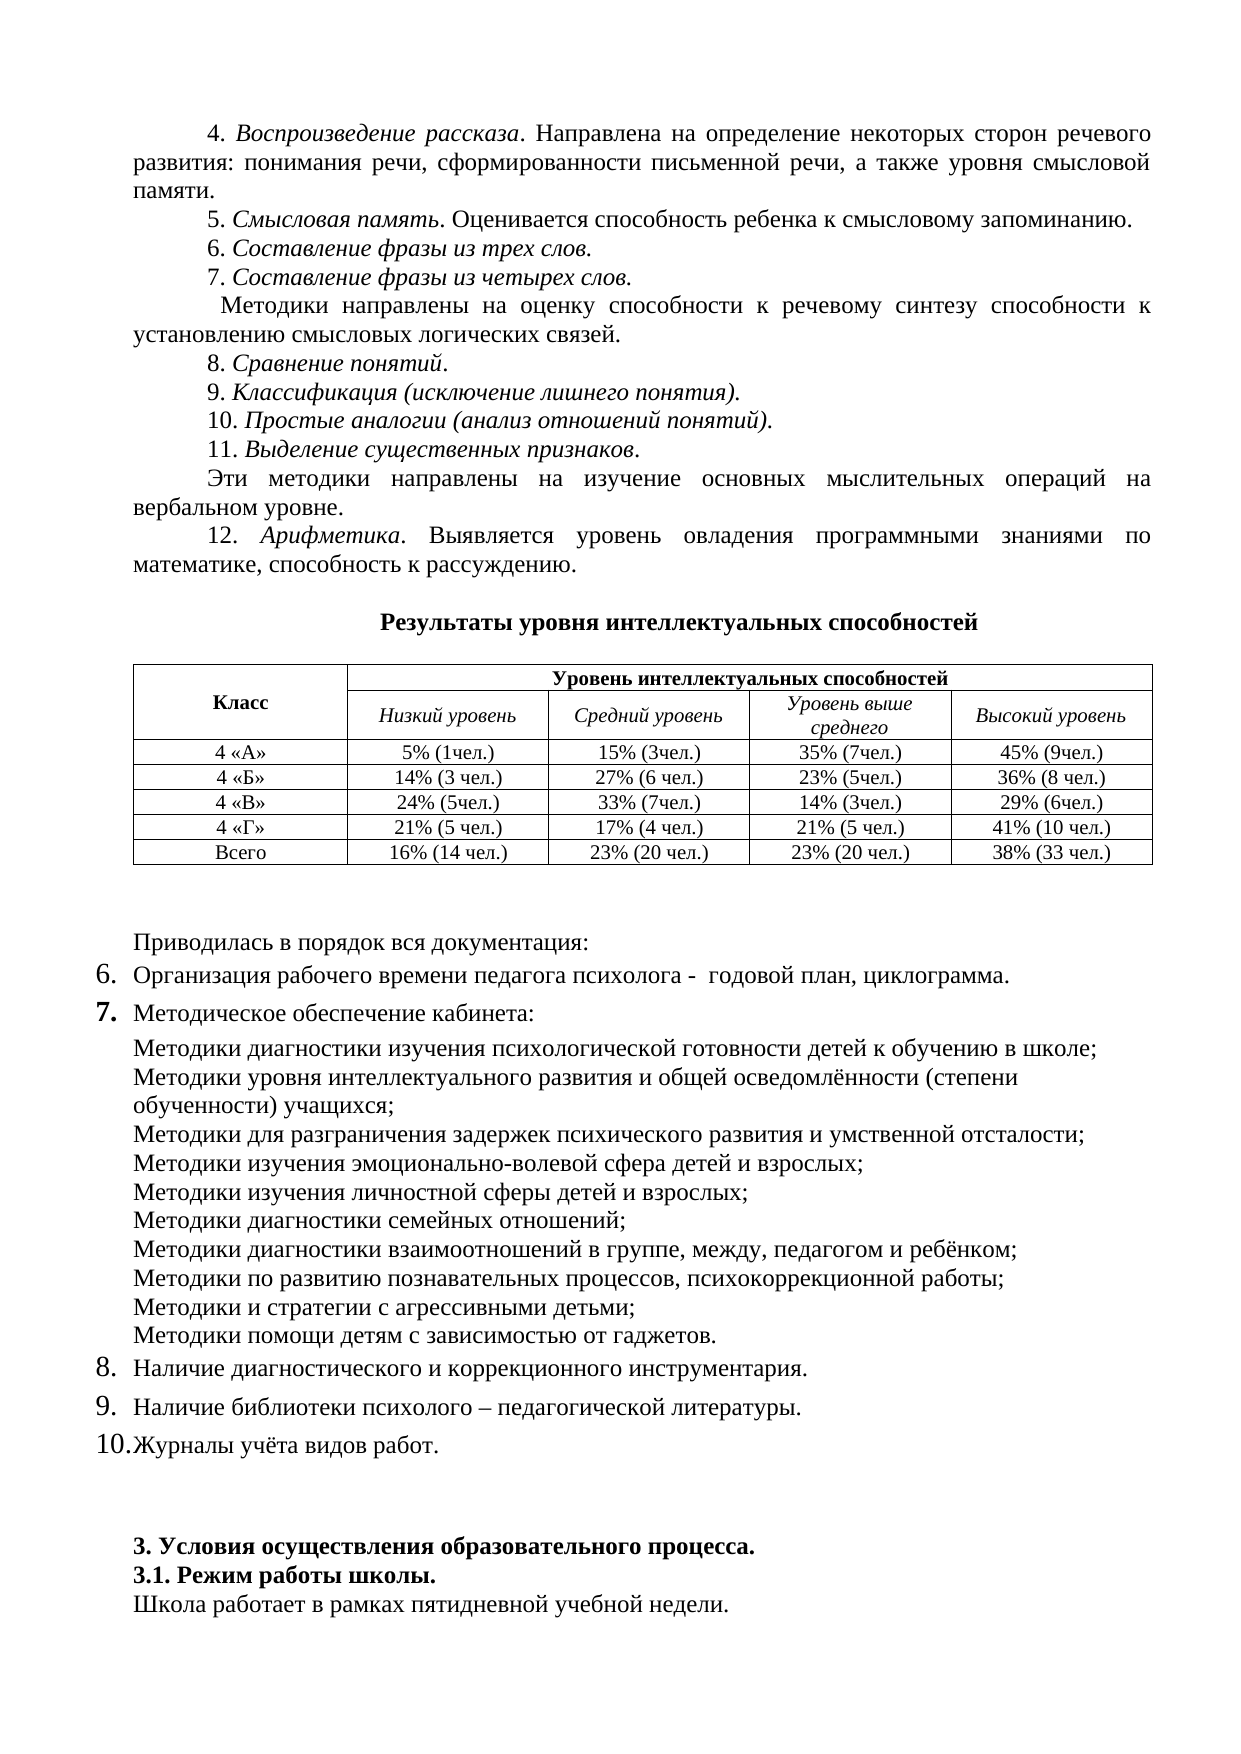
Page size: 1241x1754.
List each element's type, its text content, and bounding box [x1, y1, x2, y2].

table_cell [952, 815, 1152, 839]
text 11. Выделение существенных признаков. [133, 434, 1152, 463]
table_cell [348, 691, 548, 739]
list Наличие диагностического и коррекционного инструментария. [95, 1349, 1152, 1383]
text Методики уровня интеллектуального развития и общей осведомлённости (степени обученности) учащихся; [133, 1062, 1152, 1119]
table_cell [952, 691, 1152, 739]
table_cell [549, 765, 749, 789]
text Методики по развитию познавательных процессов, психокоррекционной работы; [133, 1263, 1152, 1292]
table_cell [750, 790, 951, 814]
text 5. Смысловая память. Оценивается способность ребенка к смысловому запоминанию. [133, 204, 1152, 233]
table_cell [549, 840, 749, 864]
text Методики направлены на оценку способности к речевому синтезу способности к установлению смысловых логических связей. [133, 291, 1152, 348]
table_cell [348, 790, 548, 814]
text 8. Сравнение понятий. [133, 348, 1152, 377]
text Методики диагностики изучения психологической готовности детей к обучению в школе; [133, 1033, 1152, 1062]
text Приводилась в порядок вся документация: [133, 927, 1152, 956]
text Эти методики направлены на изучение основных мыслительных операций на вербальном уровне. [133, 463, 1152, 521]
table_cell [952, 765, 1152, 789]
list Организация рабочего времени педагога психолога - годовой план, циклограмма. [95, 956, 1152, 989]
list Методическое обеспечение кабинета: [95, 994, 1152, 1028]
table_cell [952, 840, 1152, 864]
text Методики изучения личностной сферы детей и взрослых; [133, 1177, 1152, 1205]
text 4. Воспроизведение рассказа. Направлена на определение некоторых сторон речевого развития: понимания речи, сформированности письменной речи, а также уровня смысловой памяти. [133, 118, 1152, 204]
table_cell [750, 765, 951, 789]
text 9. Классификация (исключение лишнего понятия). [133, 377, 1152, 406]
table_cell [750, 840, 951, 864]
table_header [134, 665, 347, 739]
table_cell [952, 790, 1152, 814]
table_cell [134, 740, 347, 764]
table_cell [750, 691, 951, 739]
text Результаты уровня интеллектуальных способностей [133, 607, 1152, 636]
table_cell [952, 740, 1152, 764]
list Журналы учёта видов работ. [95, 1426, 1152, 1460]
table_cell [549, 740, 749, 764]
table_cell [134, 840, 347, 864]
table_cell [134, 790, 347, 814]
text 6. Составление фразы из трех слов. [133, 233, 1152, 262]
text Методики для разграничения задержек психического развития и умственной отсталости; [133, 1119, 1152, 1148]
text Методики помощи детям с зависимостью от гаджетов. [133, 1320, 1152, 1349]
text Методики диагностики взаимоотношений в группе, между, педагогом и ребёнком; [133, 1234, 1152, 1263]
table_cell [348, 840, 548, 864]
text Методики изучения эмоционально-волевой сфера детей и взрослых; [133, 1148, 1152, 1177]
text Методики диагностики семейных отношений; [133, 1205, 1152, 1234]
text Школа работает в рамках пятидневной учебной недели. [133, 1589, 1152, 1617]
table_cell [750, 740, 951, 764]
text 10. Простые аналогии (анализ отношений понятий). [133, 406, 1152, 434]
text 7. Составление фразы из четырех слов. [133, 262, 1152, 291]
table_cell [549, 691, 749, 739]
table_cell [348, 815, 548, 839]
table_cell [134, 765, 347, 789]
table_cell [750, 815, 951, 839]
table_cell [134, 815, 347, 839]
text Методики и стратегии с агрессивными детьми; [133, 1292, 1152, 1320]
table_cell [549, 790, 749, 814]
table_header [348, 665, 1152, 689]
list Наличие библиотеки психолого – педагогической литературы. [95, 1388, 1152, 1421]
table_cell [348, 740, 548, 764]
text 3. Условия осуществления образовательного процесса. [133, 1531, 1152, 1560]
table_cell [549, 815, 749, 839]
text 3.1. Режим работы школы. [133, 1560, 1152, 1589]
text 12. Арифметика. Выявляется уровень овладения программными знаниями по математике, способность к рассуждению. [133, 521, 1152, 578]
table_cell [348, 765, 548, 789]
